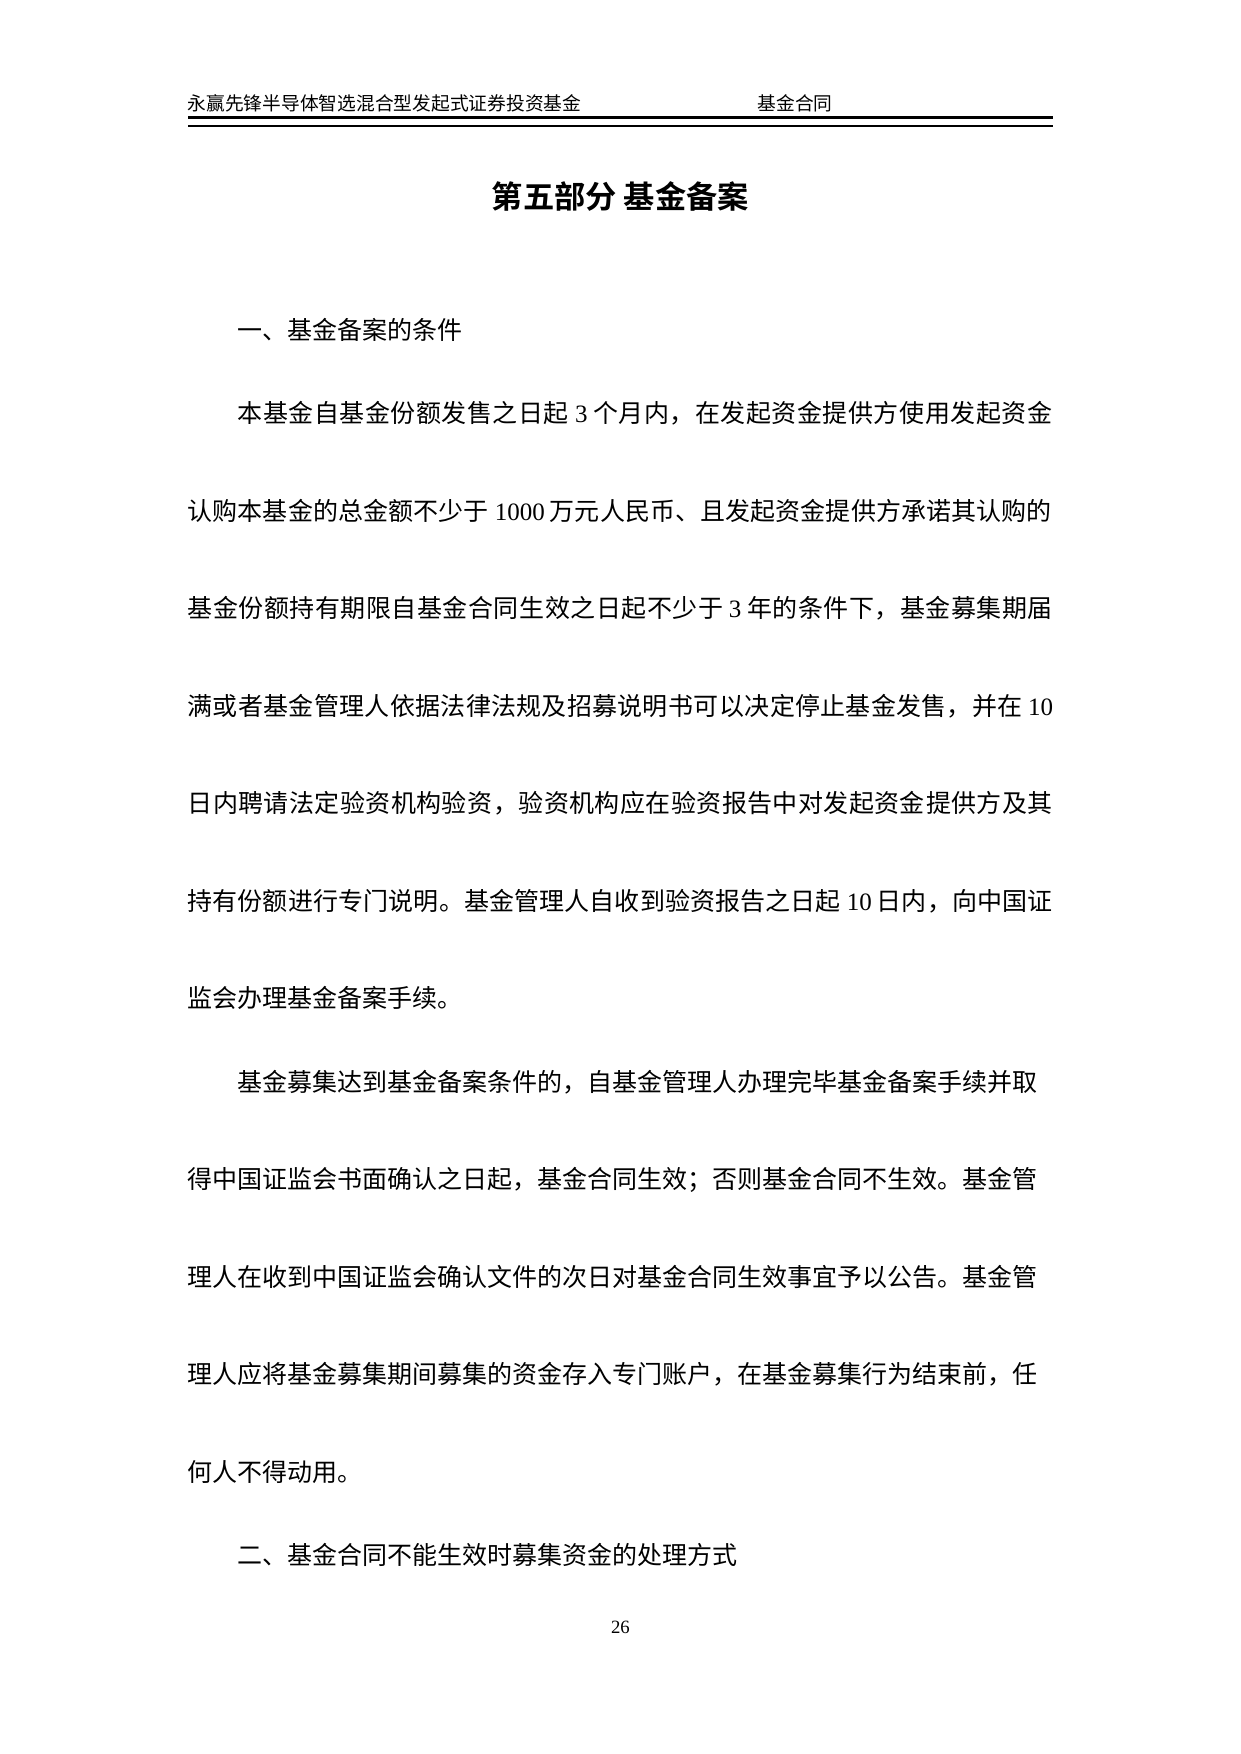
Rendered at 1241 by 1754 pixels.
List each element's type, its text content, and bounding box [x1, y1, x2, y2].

text 二、基金合同不能生效时募集资金的处理方式 [187, 1521, 1053, 1586]
text 一、基金备案的条件 [187, 296, 1053, 361]
text 基金募集达到基金备案条件的，自基金管理人办理完毕基金备案手续并取得中国证监会书面确认之日起，基金合同生效；否则基金合同不生效。基金管理人在收到中国证监会确认文件的次日对基金合同生效事宜予以公告。基金管理人应将基金募集期间募集的资金存入专门账户，在基金募集行为结束前，任何人不得动用。 [187, 1048, 1053, 1503]
subtitle 第五部分 基金备案 [187, 162, 1053, 227]
text 本基金自基金份额发售之日起3个月内，在发起资金提供方使用发起资金认购本基金的总金额不少于1000万元人民币、且发起资金提供方承诺其认购的基金份额持有期限自基金合同生效之日起不少于3年的条件下，基金募集期届满或者基金管理人依据法律法规及招募说明书可以决定停止基金发售，并在10日内聘请法定验资机构验资，验资机构应在验资报告中对发起资金提供方及其持有份额进行专门说明。基金管理人自收到验资报告之日起10日内，向中国证监会办理基金备案手续。 [187, 379, 1053, 1029]
